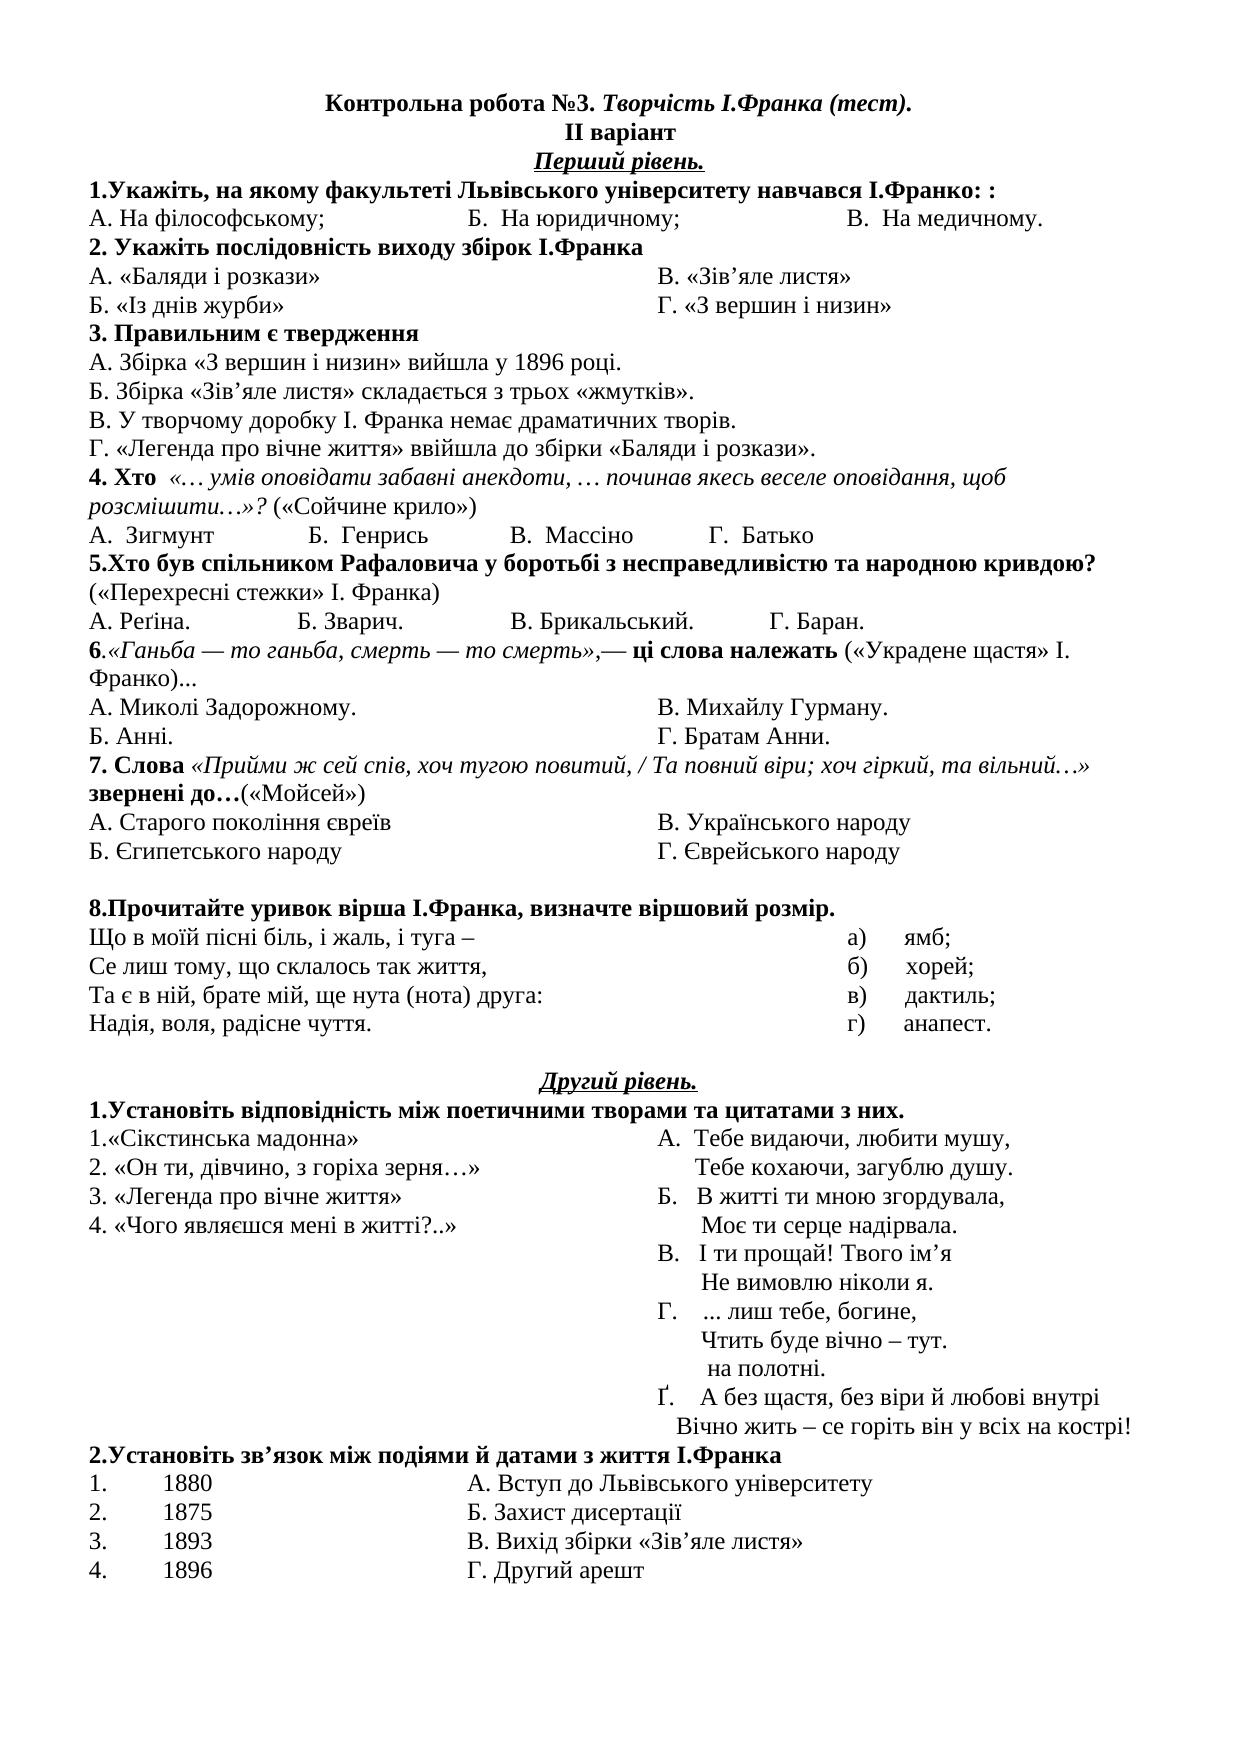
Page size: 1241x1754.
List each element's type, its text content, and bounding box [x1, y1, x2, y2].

list 1893 [89, 1526, 393, 1555]
text А. Вступ до Львівського університету [467, 1468, 1152, 1497]
text В. Михайлу Гурману. [657, 692, 1152, 721]
text Б. «Із днів журби» [89, 290, 583, 318]
text А. Старого покоління євреїв [89, 807, 583, 836]
text Б. Єгипетського народу [89, 836, 583, 865]
text 8.Прочитайте уривок вірша І.Франка, визначте віршовий розмір. [89, 893, 1152, 922]
list 1896 [89, 1555, 393, 1583]
text Б. Захист дисертації [467, 1497, 1152, 1526]
text 3. Правильним є твердження [89, 318, 1152, 347]
text на полотні. [657, 1353, 1152, 1382]
text Ґ. А без щастя, без віри й любові внутрі [657, 1382, 1152, 1411]
text Перший рівень. [89, 146, 1152, 175]
text ІІ варіант [89, 117, 1152, 146]
text А. Зигмунт Б. Генрись В. Массіно Г. Батько [89, 520, 1152, 548]
text В. Вихід збірки «Зів’яле листя» [467, 1526, 1152, 1555]
text Моє ти серце надірвала. [657, 1210, 1152, 1238]
text В. Українського народу [657, 807, 1152, 836]
text Що в моїй пісні біль, і жаль, і туга – [89, 922, 773, 951]
text А. Миколі Задорожному. [89, 692, 583, 721]
text Б. Анні. [89, 721, 583, 750]
text Б. Збірка «Зів’яле листя» складається з трьох «жмутків». [89, 376, 1152, 405]
text В. На медичному. [846, 203, 1152, 232]
text А. Збірка «З вершин і низин» вийшла у 1896 році. [89, 347, 1152, 376]
text В. У творчому доробку І. Франка немає драматичних творів. [89, 405, 1152, 433]
text 4. «Чого являєшся мені в житті?..» [89, 1210, 583, 1238]
text А. Реґіна. Б. Зварич. В. Брикальський. Г. Баран. [89, 606, 1152, 635]
text Контрольна робота №3. Творчість І.Франка (тест). [89, 88, 1152, 117]
text А. Тебе видаючи, любити мушу, [657, 1123, 1152, 1152]
list 1875 [89, 1497, 393, 1526]
text Та є в ній, брате мій, ще нута (нота) друга: [89, 980, 773, 1008]
text Тебе кохаючи, загублю душу. [657, 1152, 1152, 1181]
text 1.«Сікстинська мадонна» [89, 1123, 583, 1152]
text Г. Єврейського народу [657, 836, 1152, 865]
text В. «Зів’яле листя» [657, 261, 1152, 290]
text 7. Слова «Прийми ж сей спів, хоч тугою повитий, / Та повний віри; хоч гіркий, та вільний…» звернені до…(«Мойсей») [89, 750, 1152, 807]
text Б. На юридичному; [467, 203, 773, 232]
text Г. Братам Анни. [657, 721, 1152, 750]
text А. На філософському; [89, 203, 394, 232]
text Се лиш тому, що склалось так життя, [89, 951, 773, 980]
text В. І ти прощай! Твого ім’я [657, 1238, 1152, 1267]
text 4. Хто «… умів оповідати забавні анекдоти, … починав якесь веселе оповідання, щоб розсмішити…»? («Сойчине крило») [89, 462, 1152, 520]
text 3. «Легенда про вічне життя» [89, 1181, 583, 1210]
text а) ямб; [847, 922, 1152, 951]
text Надія, воля, радісне чуття. [89, 1008, 773, 1037]
text 6.«Ганьба — то ганьба, смерть — то смерть»,— ці слова належать («Украдене щастя» І. Франко)... [89, 635, 1152, 692]
text 5.Хто був спільником Рафаловича у боротьбі з несправедливістю та народною кривдою? («Перехресні стежки» І. Франка) [89, 548, 1152, 606]
text 1.Установіть відповідність між поетичними творами та цитатами з них. [89, 1095, 1152, 1123]
text Чтить буде вічно – тут. [657, 1325, 1152, 1353]
text Г. ... лиш тебе, богине, [657, 1296, 1152, 1325]
text Г. Другий арешт [467, 1555, 1152, 1583]
text б) хорей; [847, 951, 1152, 980]
text 2. «Он ти, дівчино, з горіха зерня…» [89, 1152, 583, 1181]
text Б. В житті ти мною згордувала, [657, 1181, 1152, 1210]
text 1.Укажіть, на якому факультеті Львівського університету навчався І.Франко: : [89, 175, 1152, 203]
text А. «Баляди і розкази» [89, 261, 583, 290]
text 2. Укажіть послідовність виходу збірок І.Франка [89, 232, 1152, 261]
text Г. «Легенда про вічне життя» ввійшла до збірки «Баляди і розкази». [89, 433, 1152, 462]
text в) дактиль; [847, 980, 1152, 1008]
text 2.Установіть зв’язок між подіями й датами з життя І.Франка [89, 1440, 1152, 1468]
text Не вимовлю ніколи я. [657, 1267, 1152, 1296]
text г) анапест. [847, 1008, 1152, 1037]
list 1880 [89, 1468, 393, 1497]
text Другий рівень. [89, 1066, 1152, 1095]
text Г. «З вершин і низин» [657, 290, 1152, 318]
text Вічно жить – се горіть він у всіх на кострі! [657, 1411, 1152, 1440]
